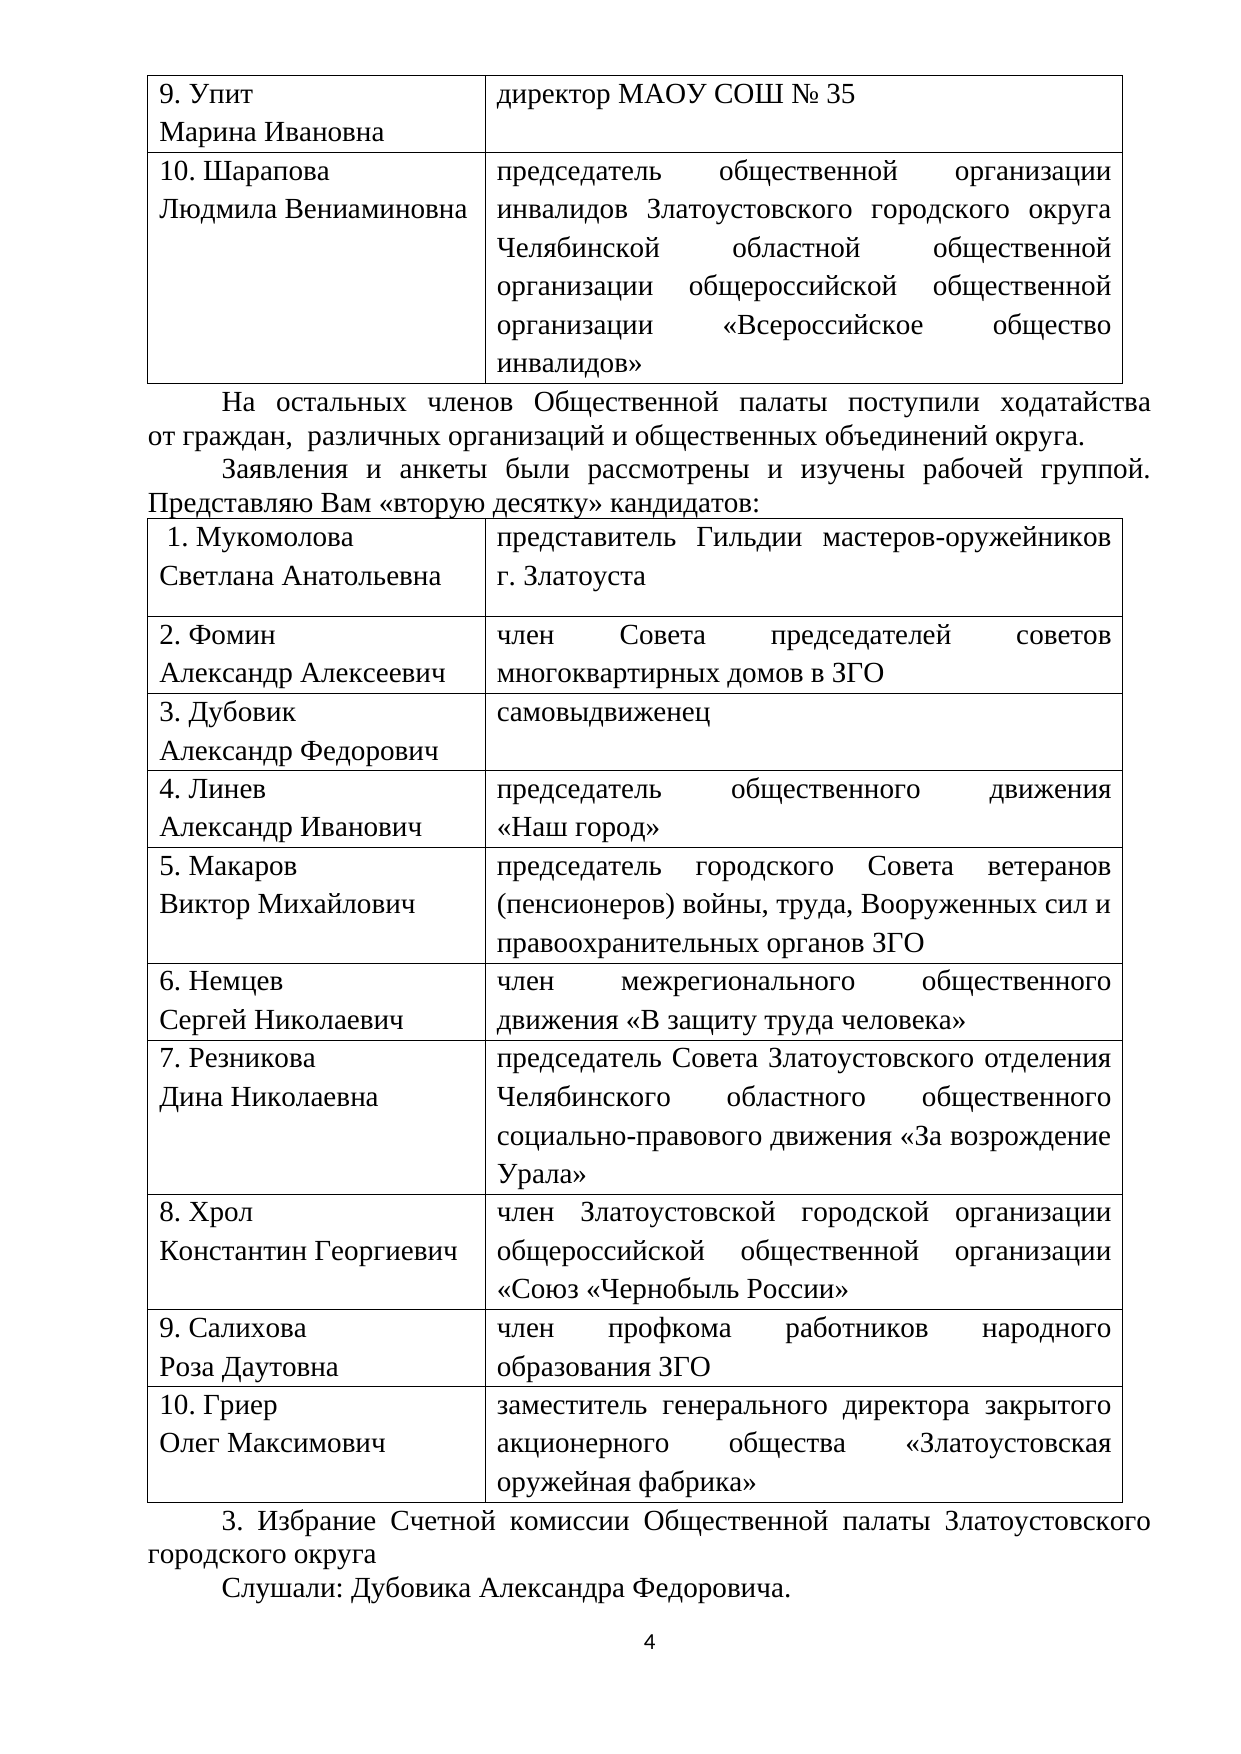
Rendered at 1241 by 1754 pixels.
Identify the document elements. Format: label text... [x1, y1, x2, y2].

table_cell 10. Гриер Олег Максимович [148, 1387, 485, 1502]
table_cell член профкома работников народного образования ЗГО [486, 1310, 1122, 1386]
table_cell директор МАОУ СОШ № 35 [486, 76, 1122, 152]
list Слушали: Дубовика Александра Федоровича. [148, 1570, 1152, 1603]
text Заявления и анкеты были рассмотрены и изучены рабочей группой. Представляю Вам «вторую десятку» кандидатов: [148, 451, 1152, 518]
table_cell председатель городского Совета ветеранов (пенсионеров) войны, труда, Вооруженных сил и правоохранительных органов ЗГО [486, 848, 1122, 962]
table_cell член Златоустовской городской организации общероссийской общественной организации «Союз «Чернобыль России» [486, 1195, 1122, 1309]
table_cell заместитель генерального директора закрытого акционерного общества «Златоустовская оружейная фабрика» [486, 1387, 1122, 1502]
table_cell 9. Салихова Роза Даутовна [148, 1310, 485, 1386]
table_header 1. Мукомолова Светлана Анатольевна [148, 519, 485, 616]
list 3. Избрание Счетной комиссии Общественной палаты Златоустовского городского округа [148, 1503, 1152, 1570]
table_cell председатель Совета Златоустовского отделения Челябинского областного общественного социально-правового движения «За возрождение Урала» [486, 1041, 1122, 1193]
table_cell 10. Шарапова Людмила Вениаминовна [148, 153, 485, 383]
table_cell председатель общественного движения «Наш город» [486, 771, 1122, 847]
table_cell 2. Фомин Александр Алексеевич [148, 617, 485, 693]
table_cell 4. Линев Александр Иванович [148, 771, 485, 847]
table_cell самовыдвиженец [486, 694, 1122, 770]
table_cell 7. Резникова Дина Николаевна [148, 1041, 485, 1193]
table_cell член межрегионального общественного движения «В защиту труда человека» [486, 964, 1122, 1039]
table_cell 8. Хрол Константин Георгиевич [148, 1195, 485, 1309]
table_cell член Совета председателей советов многоквартирных домов в ЗГО [486, 617, 1122, 693]
table_cell 9. Упит Марина Ивановна [148, 76, 485, 152]
text На остальных членов Общественной палаты поступили ходатайства от граждан, различных организаций и общественных объединений округа. [148, 384, 1152, 451]
table_cell 6. Немцев Сергей Николаевич [148, 964, 485, 1039]
table_cell 3. Дубовик Александр Федорович [148, 694, 485, 770]
table_cell 5. Макаров Виктор Михайлович [148, 848, 485, 962]
table_header представитель Гильдии мастеров-оружейников г. Златоуста [486, 519, 1122, 616]
table_cell председатель общественной организации инвалидов Златоустовского городского округа Челябинской областной общественной организации общероссийской общественной организации «Всероссийское общество инвалидов» [486, 153, 1122, 383]
